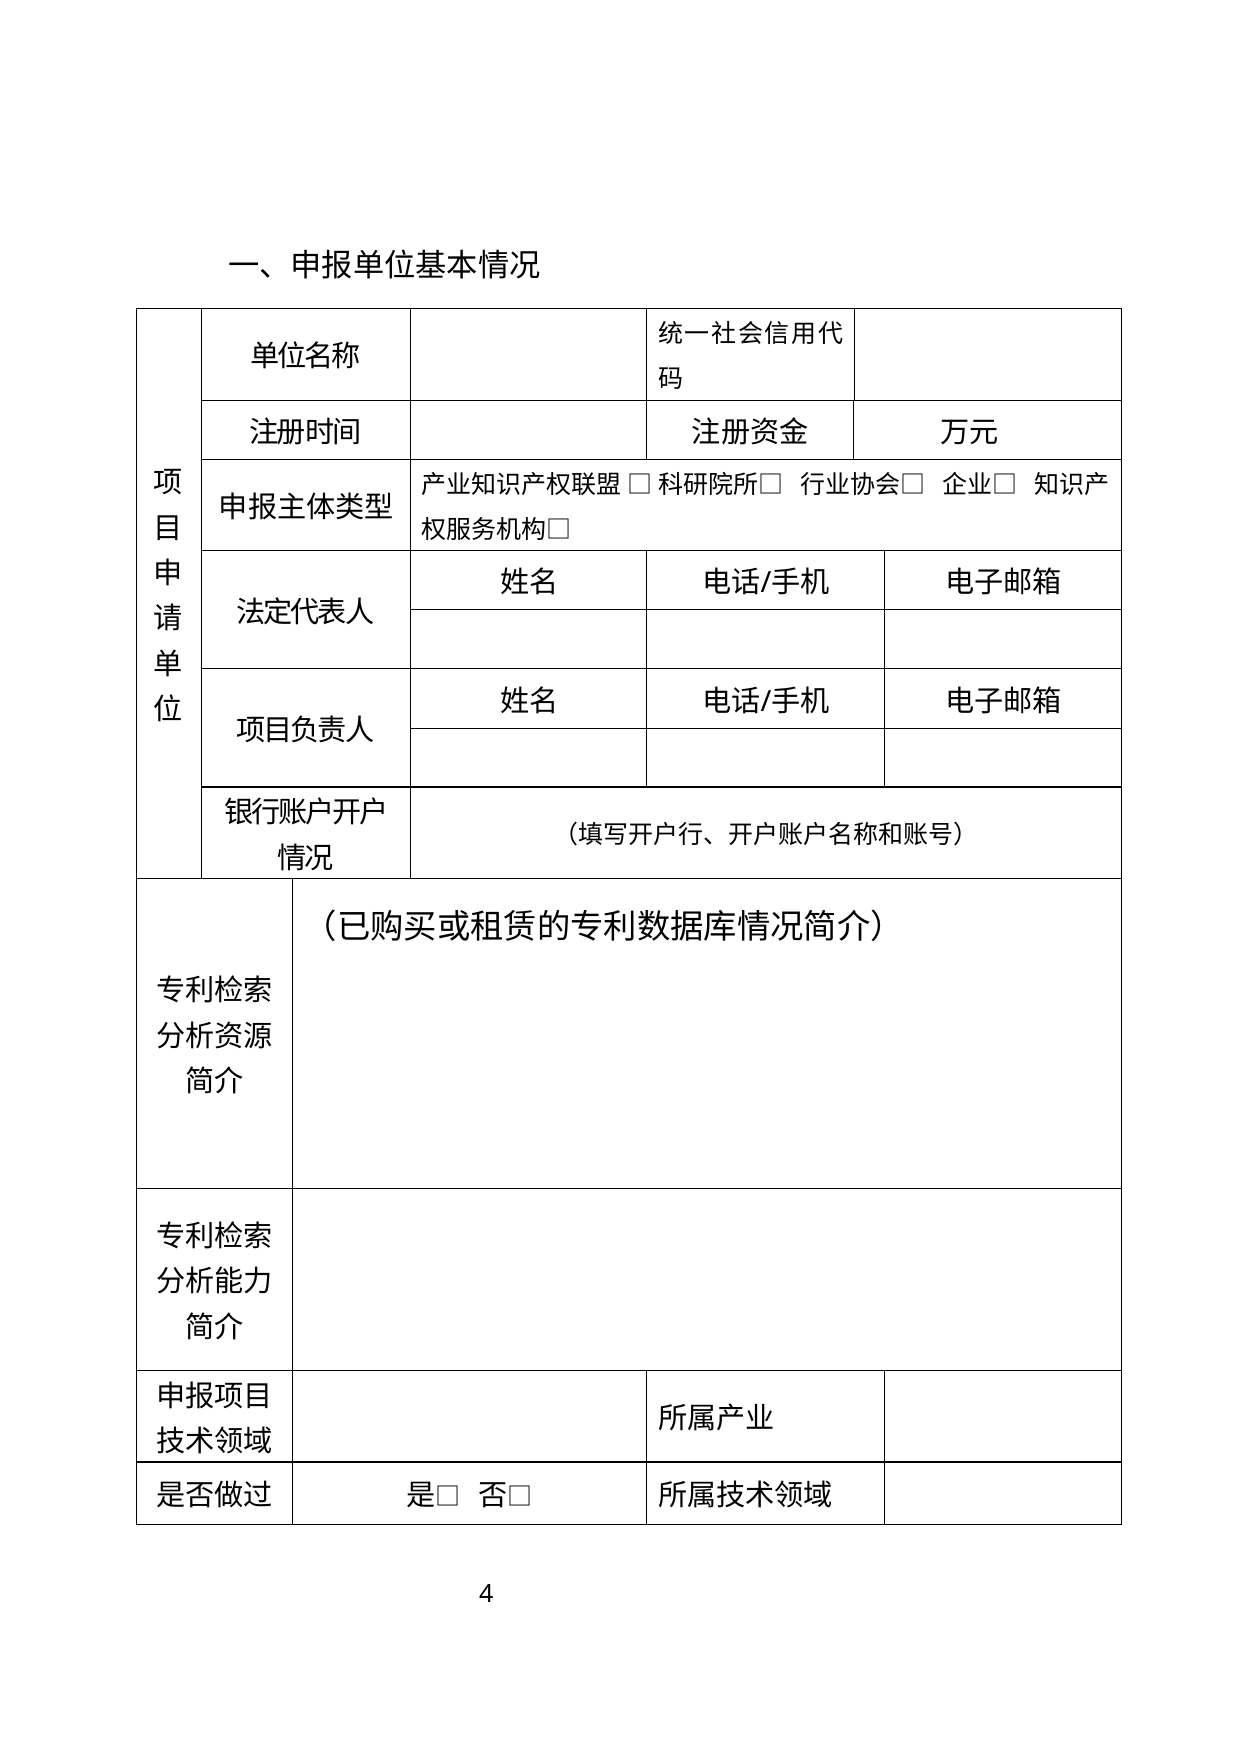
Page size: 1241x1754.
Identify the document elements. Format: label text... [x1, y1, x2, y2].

table_cell （已购买或租赁的专利数据库情况简介） [293, 879, 1121, 1187]
table_header 单位名称 [202, 309, 410, 399]
table_cell 项目负责人 [202, 669, 410, 786]
table_cell 所属产业 [647, 1371, 884, 1461]
table_cell [293, 1371, 646, 1461]
table_cell [411, 401, 646, 458]
table_cell [885, 729, 1121, 786]
table_cell 银行账户开户情况 [202, 788, 410, 878]
table_cell 姓名 [411, 669, 646, 727]
table_cell 专利检索分析能力简介 [137, 1189, 292, 1370]
table_cell [885, 1463, 1121, 1524]
table_cell 电话/手机 [647, 551, 884, 609]
table_header 统一社会信用代码 [647, 309, 854, 399]
table_cell [411, 610, 646, 668]
table_cell [293, 1189, 1121, 1370]
table_cell 姓名 [411, 551, 646, 609]
table_cell [647, 729, 884, 786]
table_cell （填写开户行、开户账户名称和账号） [411, 788, 1121, 878]
table_cell 注册资金 [647, 401, 853, 458]
table_cell [411, 729, 646, 786]
table_cell 法定代表人 [202, 551, 410, 668]
table_cell [885, 610, 1121, 668]
table_header [411, 309, 646, 399]
table_cell 申报项目技术领域 [137, 1371, 292, 1461]
table_cell 是□ 否□ [293, 1463, 646, 1524]
table_cell 是否做过专利导航项目 [137, 1463, 292, 1524]
text 一、申报单位基本情况 [165, 240, 1092, 285]
table_cell 电子邮箱 [885, 551, 1121, 609]
table_cell 电话/手机 [647, 669, 884, 727]
table_cell 产业知识产权联盟 □ 科研院所□ 行业协会□ 企业□ 知识产权服务机构□ [411, 460, 1121, 550]
table_cell 申报主体类型 [202, 460, 410, 550]
table_cell 注册时间 [202, 401, 410, 458]
table_header [855, 309, 1121, 399]
table_header 项 目 申 请 单 位 [137, 309, 201, 878]
table_cell 电子邮箱 [885, 669, 1121, 727]
table_cell 万元 [854, 401, 1121, 458]
table_cell 专利检索分析资源简介 [137, 879, 292, 1187]
table_cell [647, 610, 884, 668]
table_cell [885, 1371, 1121, 1461]
table_cell 所属技术领域 [647, 1463, 884, 1524]
